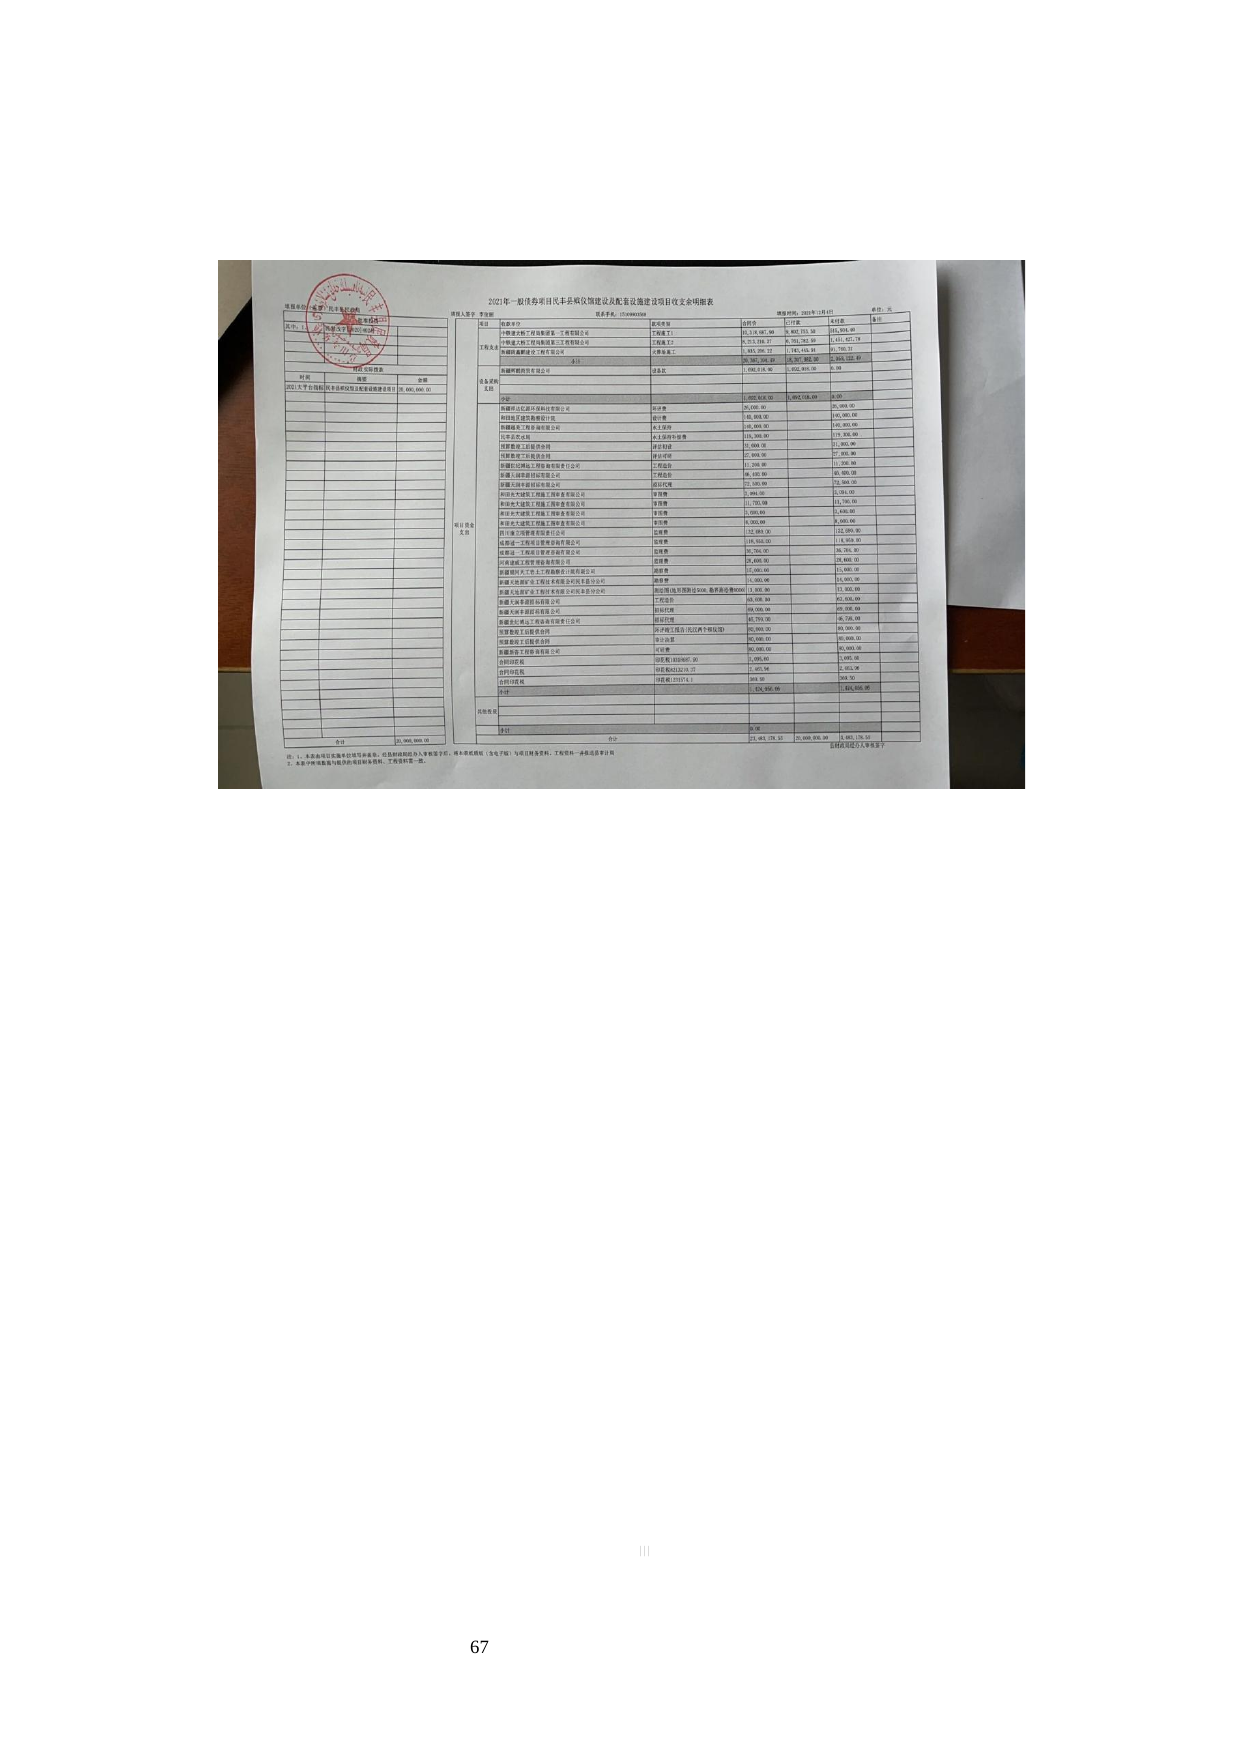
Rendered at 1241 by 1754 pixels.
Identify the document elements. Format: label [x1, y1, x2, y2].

picture [218, 260, 1026, 789]
